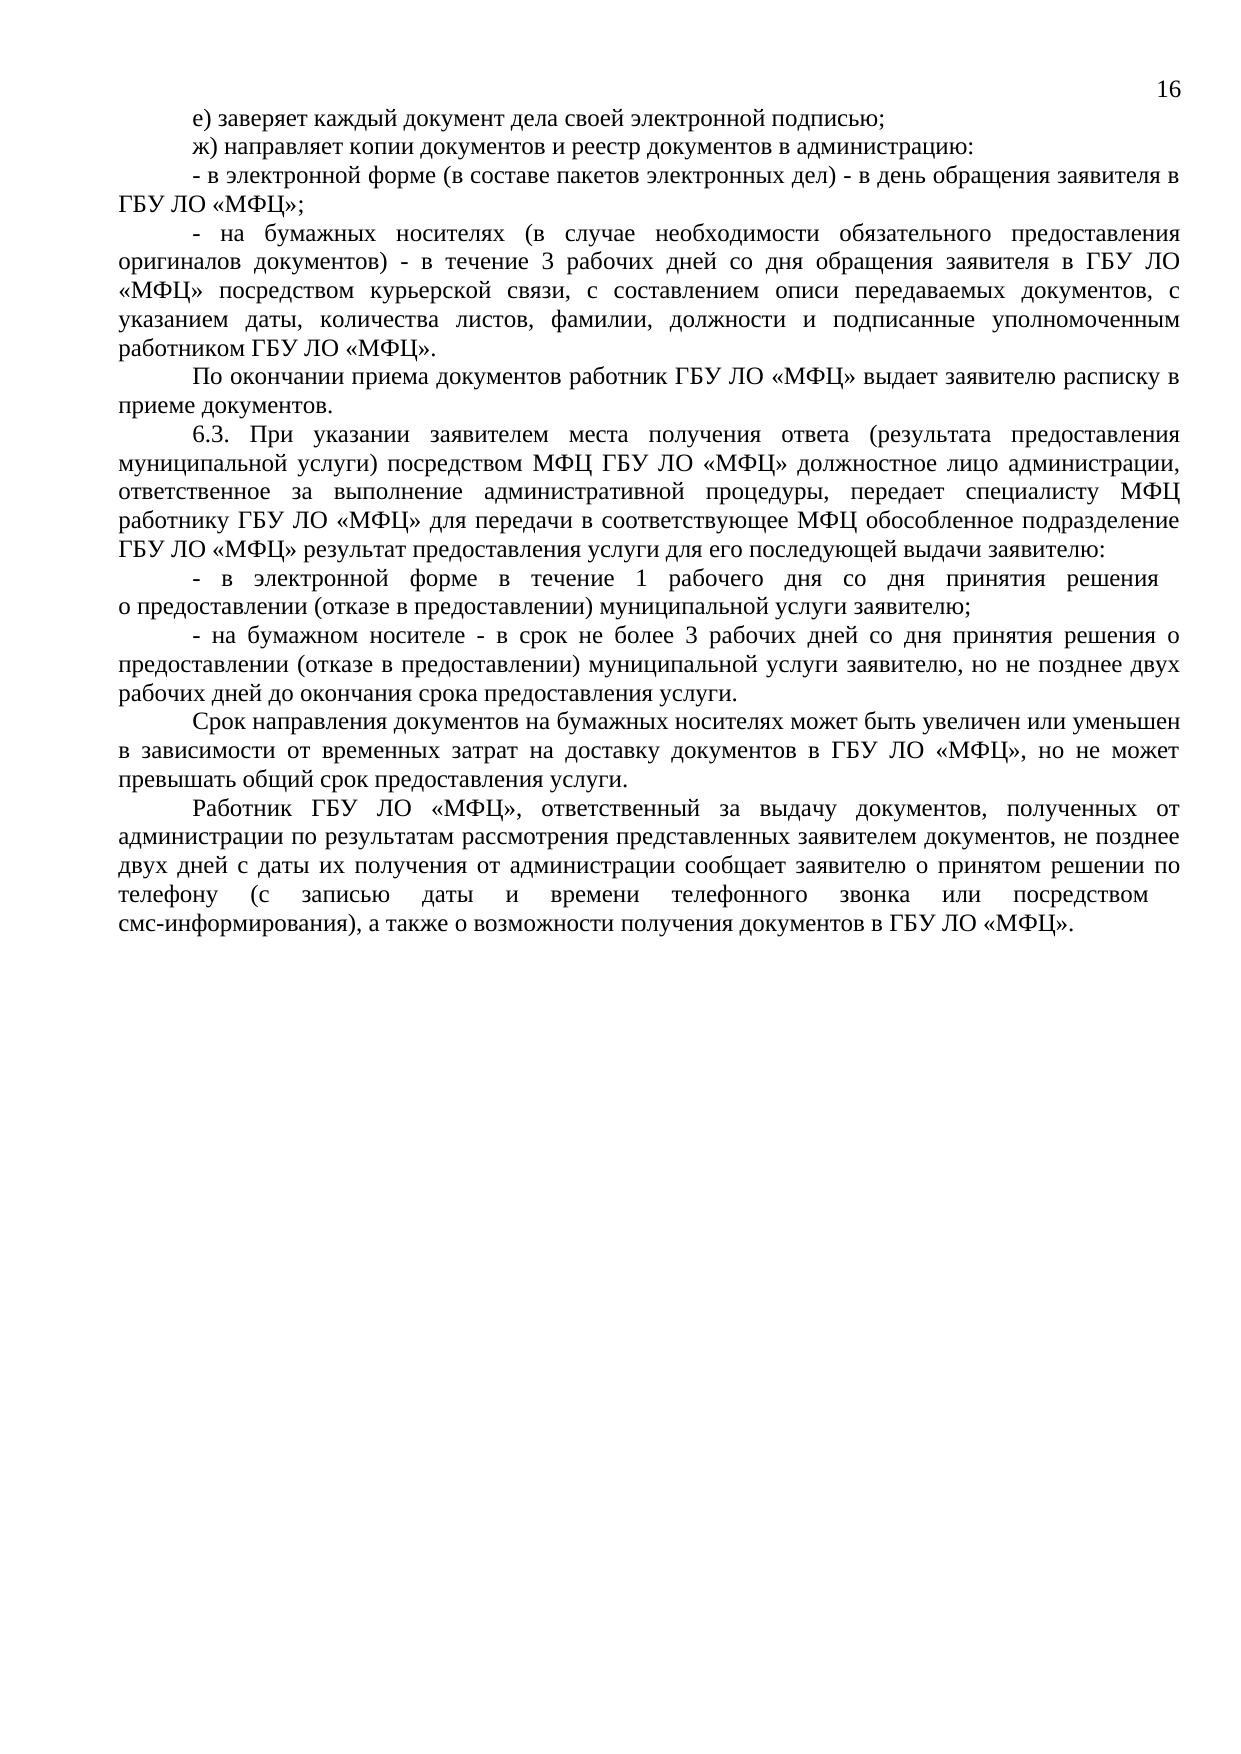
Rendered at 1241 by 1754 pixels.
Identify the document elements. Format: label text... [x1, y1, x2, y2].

text По окончании приема документов работник ГБУ ЛО «МФЦ» выдает заявителю расписку в приеме документов. [118, 361, 1181, 419]
text - в электронной форме (в составе пакетов электронных дел) - в день обращения заявителя в ГБУ ЛО «МФЦ»; [118, 160, 1181, 218]
text - на бумажном носителе - в срок не более 3 рабочих дней со дня принятия решения о предоставлении (отказе в предоставлении) муниципальной услуги заявителю, но не позднее двух рабочих дней до окончания срока предоставления услуги. [118, 620, 1181, 706]
text - на бумажных носителях (в случае необходимости обязательного предоставления оригиналов документов) - в течение 3 рабочих дней со дня обращения заявителя в ГБУ ЛО «МФЦ» посредством курьерской связи, с составлением описи передаваемых документов, с указанием даты, количества листов, фамилии, должности и подписанные уполномоченным работником ГБУ ЛО «МФЦ». [118, 218, 1181, 361]
text ж) направляет копии документов и реестр документов в администрацию: [118, 131, 1181, 160]
text е) заверяет каждый документ дела своей электронной подписью; [118, 103, 1181, 131]
text Работник ГБУ ЛО «МФЦ», ответственный за выдачу документов, полученных от администрации по результатам рассмотрения представленных заявителем документов, не позднее двух дней с даты их получения от администрации сообщает заявителю о принятом решении по телефону (с записью даты и времени телефонного звонка или посредством смс-информирования), а также о возможности получения документов в ГБУ ЛО «МФЦ». [118, 793, 1181, 936]
text - в электронной форме в течение 1 рабочего дня со дня принятия решения о предоставлении (отказе в предоставлении) муниципальной услуги заявителю; [118, 563, 1181, 620]
text 6.3. При указании заявителем места получения ответа (результата предоставления муниципальной услуги) посредством МФЦ ГБУ ЛО «МФЦ» должностное лицо администрации, ответственное за выполнение административной процедуры, передает специалисту МФЦ работнику ГБУ ЛО «МФЦ» для передачи в соответствующее МФЦ обособленное подразделение ГБУ ЛО «МФЦ» результат предоставления услуги для его последующей выдачи заявителю: [118, 419, 1181, 563]
text Срок направления документов на бумажных носителях может быть увеличен или уменьшен в зависимости от временных затрат на доставку документов в ГБУ ЛО «МФЦ», но не может превышать общий срок предоставления услуги. [118, 706, 1181, 793]
